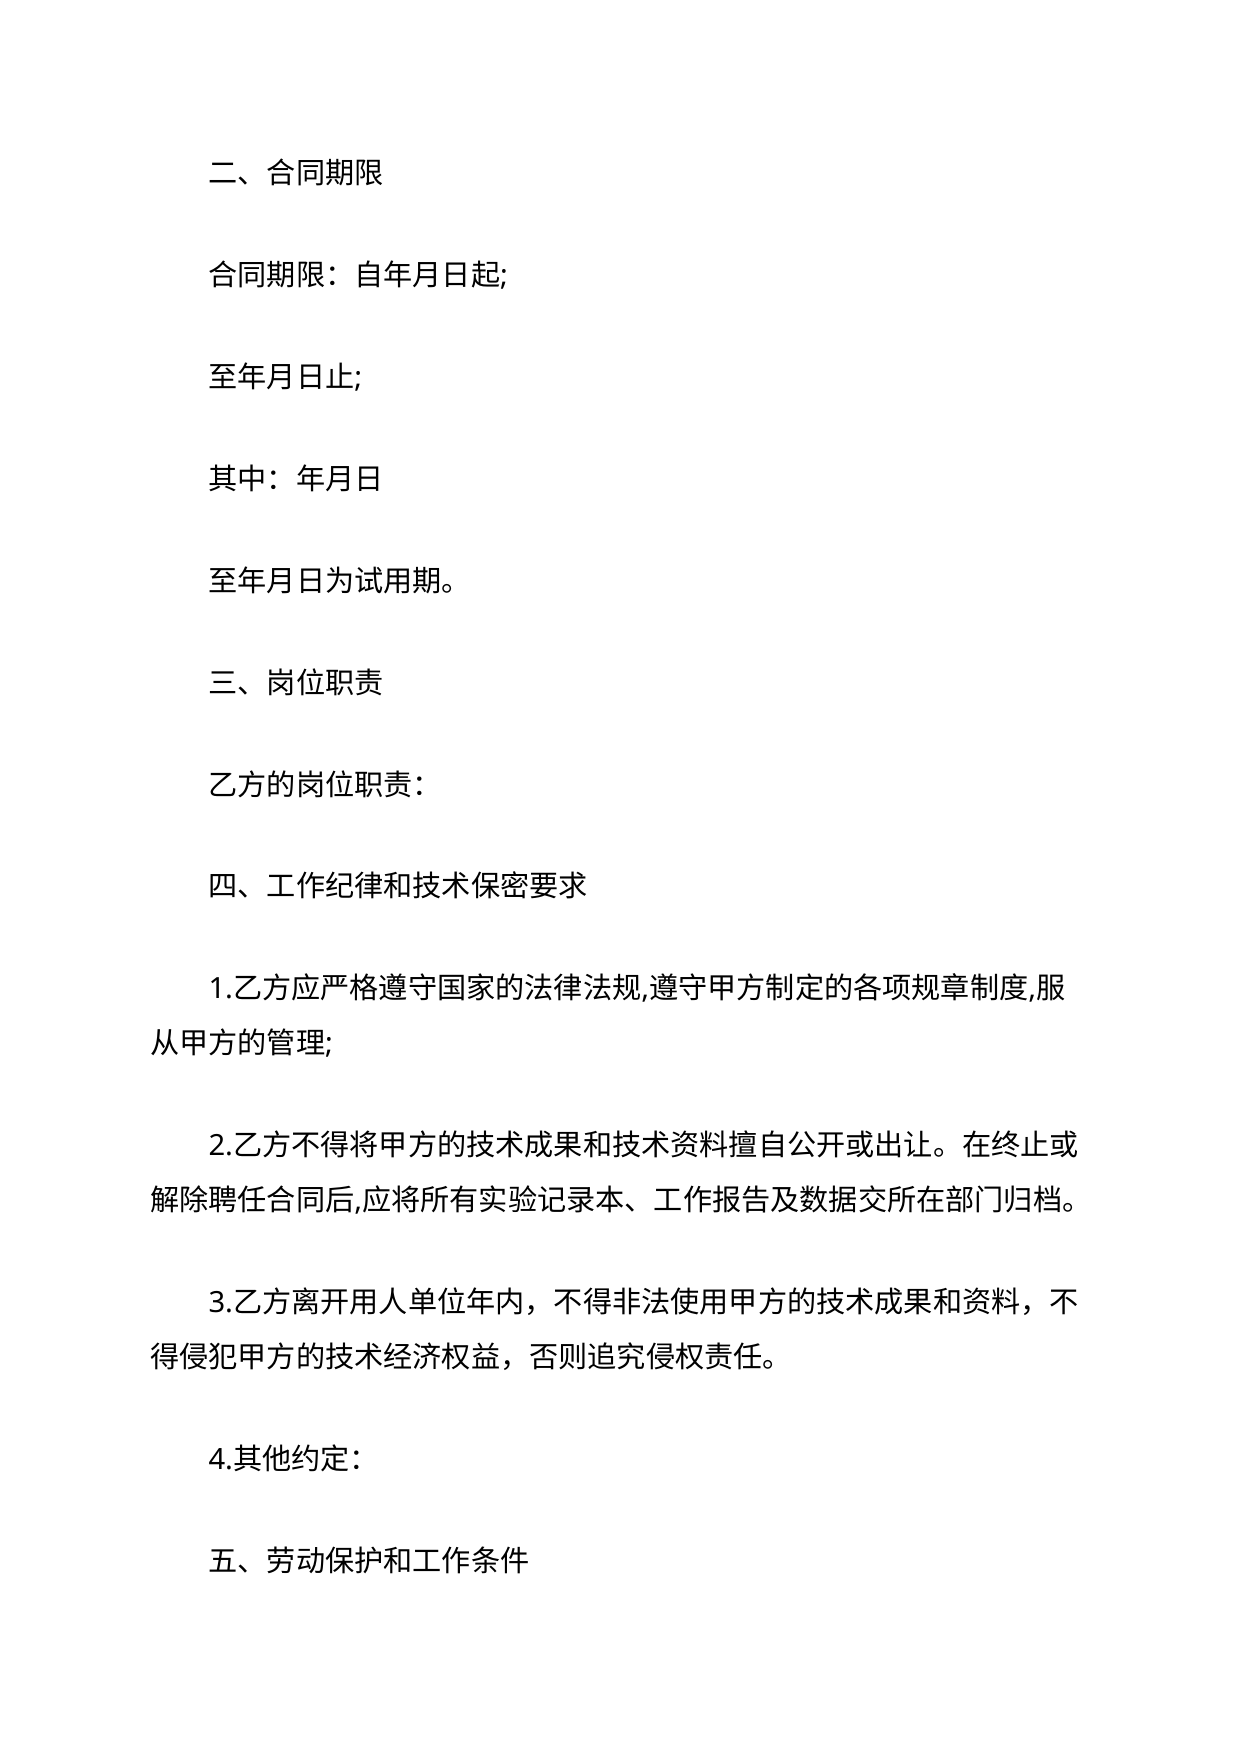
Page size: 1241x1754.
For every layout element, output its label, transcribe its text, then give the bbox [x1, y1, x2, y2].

text 二、合同期限 [150, 150, 1090, 192]
text 3.乙方离开用人单位年内，不得非法使用甲方的技术成果和资料，不得侵犯甲方的技术经济权益，否则追究侵权责任。 [150, 1278, 1090, 1376]
text 2.乙方不得将甲方的技术成果和技术资料擅自公开或出让。在终止或解除聘任合同后,应将所有实验记录本、工作报告及数据交所在部门归档。 [150, 1122, 1090, 1219]
text 合同期限：自年月日起; [150, 252, 1090, 294]
text 乙方的岗位职责： [150, 761, 1090, 803]
text 1.乙方应严格遵守国家的法律法规,遵守甲方制定的各项规章制度,服从甲方的管理; [150, 964, 1090, 1062]
text 4.其他约定： [150, 1435, 1090, 1478]
text 至年月日止; [150, 354, 1090, 396]
text 四、工作纪律和技术保密要求 [150, 863, 1090, 905]
text 三、岗位职责 [150, 659, 1090, 702]
text 至年月日为试用期。 [150, 557, 1090, 600]
text 其中：年月日 [150, 456, 1090, 498]
text 五、劳动保护和工作条件 [150, 1537, 1090, 1579]
